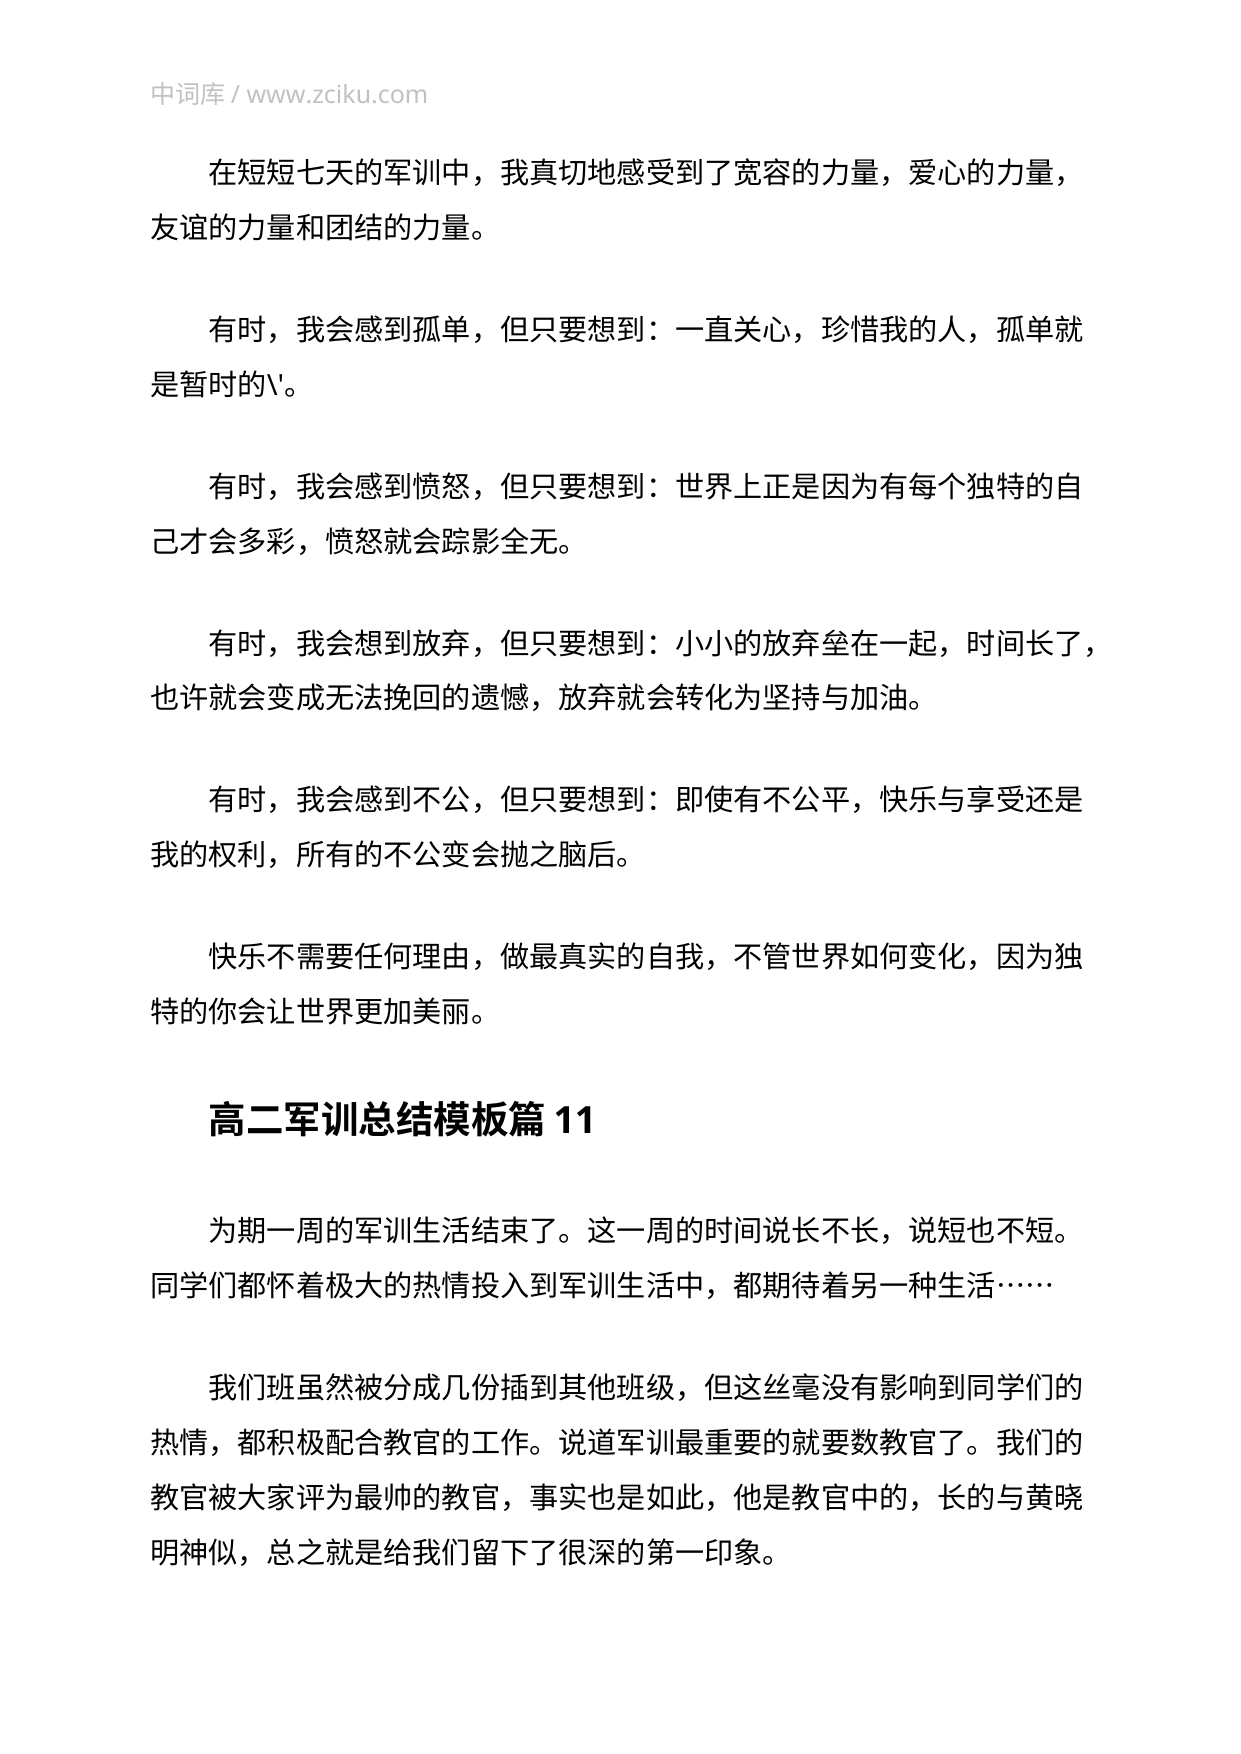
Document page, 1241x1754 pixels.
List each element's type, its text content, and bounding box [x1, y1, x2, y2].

text 高二军训总结模板篇11 [150, 1090, 1090, 1145]
text 有时，我会感到孤单，但只要想到：一直关心，珍惜我的人，孤单就是暂时的\'。 [150, 307, 1090, 404]
text 为期一周的军训生活结束了。这一周的时间说长不长，说短也不短。同学们都怀着极大的热情投入到军训生活中，都期待着另一种生活…… [150, 1208, 1090, 1305]
text 快乐不需要任何理由，做最真实的自我，不管世界如何变化，因为独特的你会让世界更加美丽。 [150, 933, 1090, 1031]
text 有时，我会想到放弃，但只要想到：小小的放弃垒在一起，时间长了，也许就会变成无法挽回的遗憾，放弃就会转化为坚持与加油。 [150, 620, 1090, 717]
text 有时，我会感到不公，但只要想到：即使有不公平，快乐与享受还是我的权利，所有的不公变会抛之脑后。 [150, 777, 1090, 874]
text 在短短七天的军训中，我真切地感受到了宽容的力量，爱心的力量，友谊的力量和团结的力量。 [150, 150, 1090, 247]
text 我们班虽然被分成几份插到其他班级，但这丝毫没有影响到同学们的热情，都积极配合教官的工作。说道军训最重要的就要数教官了。我们的教官被大家评为最帅的教官，事实也是如此，他是教官中的，长的与黄晓明神似，总之就是给我们留下了很深的第一印象。 [150, 1364, 1090, 1571]
text 有时，我会感到愤怒，但只要想到：世界上正是因为有每个独特的自己才会多彩，愤怒就会踪影全无。 [150, 463, 1090, 561]
